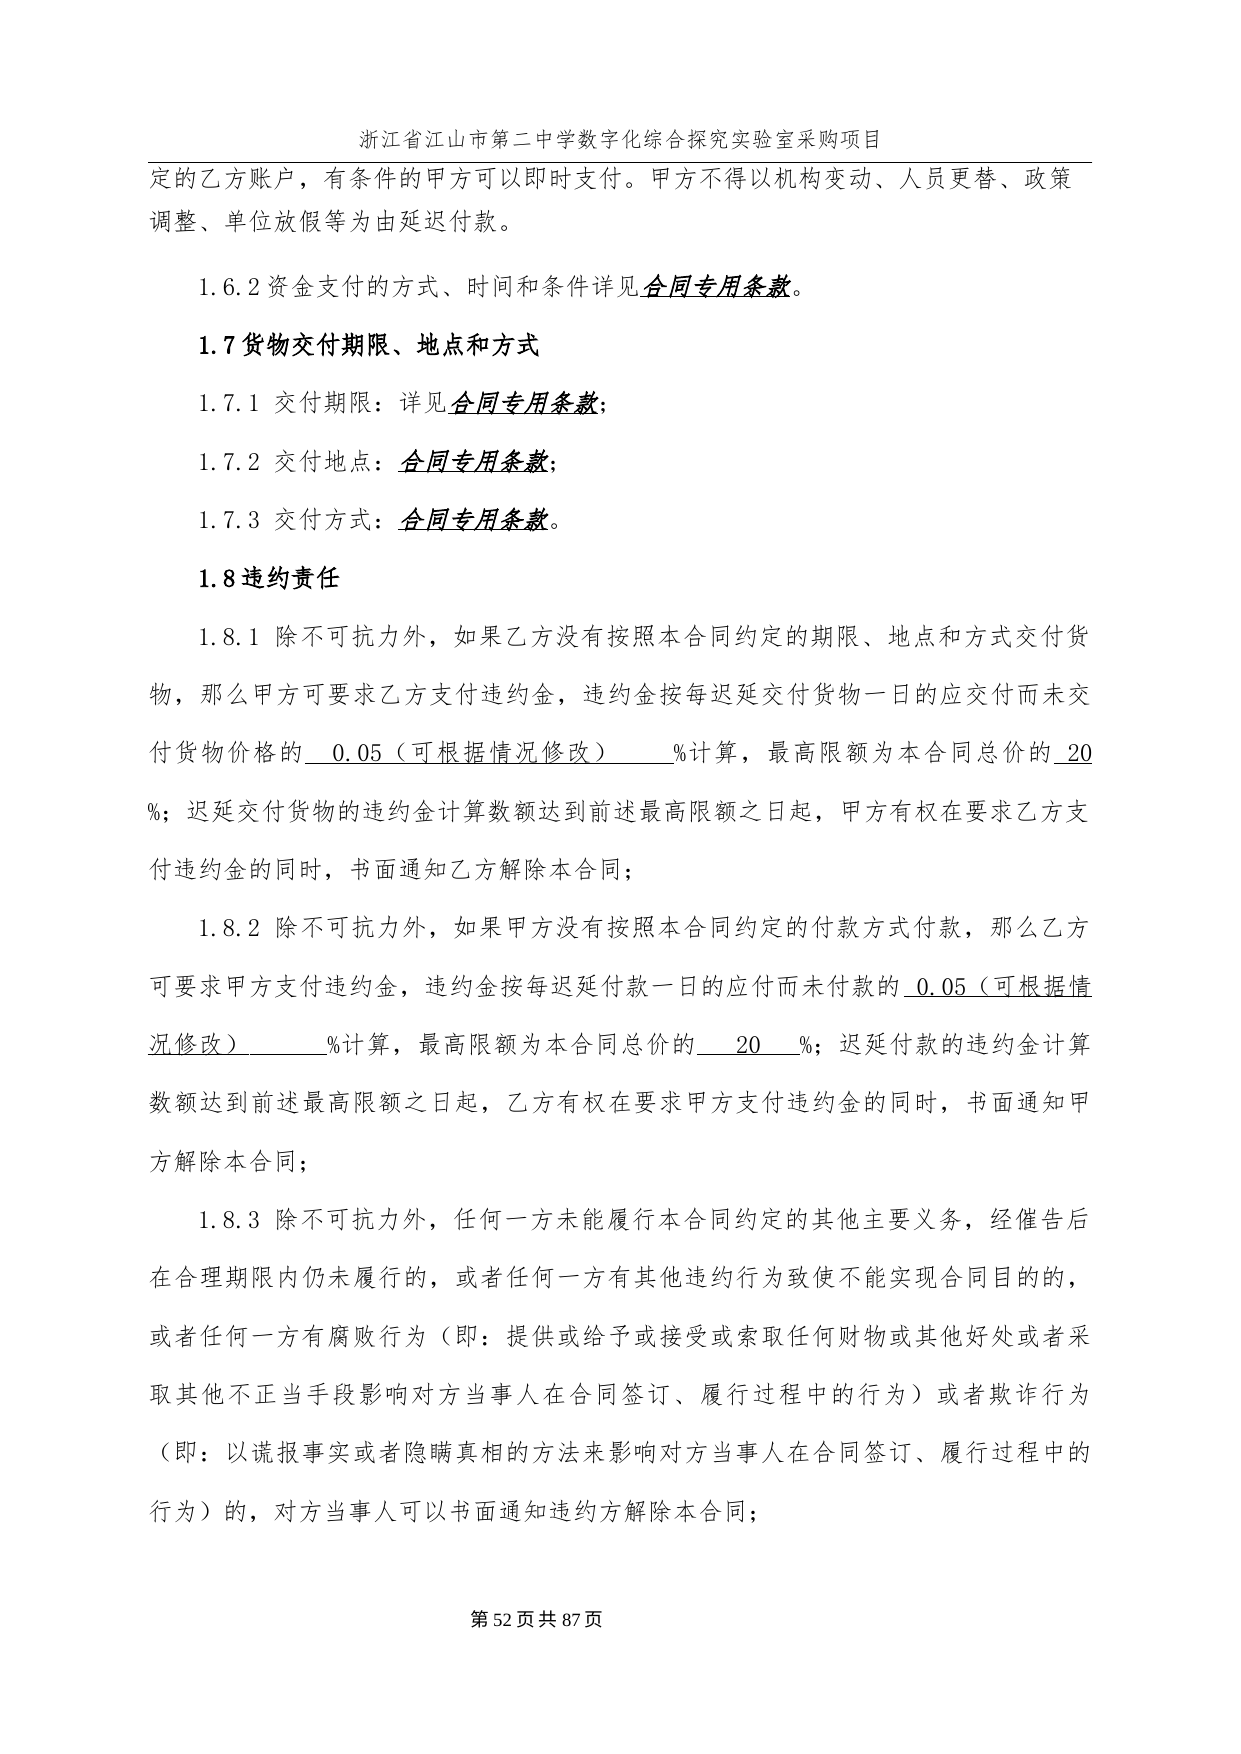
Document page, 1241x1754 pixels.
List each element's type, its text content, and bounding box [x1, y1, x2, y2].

text 1.7.3 交付方式：合同专用条款。 [148, 482, 1092, 540]
text 1.7.2 交付地点：合同专用条款； [148, 423, 1092, 482]
text 1.6.2资金支付的方式、时间和条件详见合同专用条款。 [148, 248, 1092, 307]
text 1.8违约责任 [148, 540, 1092, 598]
text 1.8.2 除不可抗力外，如果甲方没有按照本合同约定的付款方式付款，那么乙方可要求甲方支付违约金，违约金按每迟延付款一日的应付而未付款的 0.05（可根据情况修改） %计算，最高限额为本合同总价的 20 %；迟延付款的违约金计算数额达到前述最高限额之日起，乙方有权在要求甲方支付违约金的同时，书面通知甲方解除本合同； [148, 890, 1092, 1182]
text 1.7货物交付期限、地点和方式 [148, 307, 1092, 365]
text 1.7.1 交付期限：详见合同专用条款； [148, 365, 1092, 423]
text 1.8.1 除不可抗力外，如果乙方没有按照本合同约定的期限、地点和方式交付货物，那么甲方可要求乙方支付违约金，违约金按每迟延交付货物一日的应交付而未交付货物价格的 0.05（可根据情况修改） %计算，最高限额为本合同总价的 20 %；迟延交付货物的违约金计算数额达到前述最高限额之日起，甲方有权在要求乙方支付违约金的同时，书面通知乙方解除本合同； [148, 598, 1092, 890]
text 1.8.3 除不可抗力外，任何一方未能履行本合同约定的其他主要义务，经催告后在合理期限内仍未履行的，或者任何一方有其他违约行为致使不能实现合同目的的，或者任何一方有腐败行为（即：提供或给予或接受或索取任何财物或其他好处或者采取其他不正当手段影响对方当事人在合同签订、履行过程中的行为）或者欺诈行为（即：以谎报事实或者隐瞒真相的方法来影响对方当事人在合同签订、履行过程中的行为）的，对方当事人可以书面通知违约方解除本合同； [148, 1182, 1092, 1532]
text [148, 163, 1092, 234]
